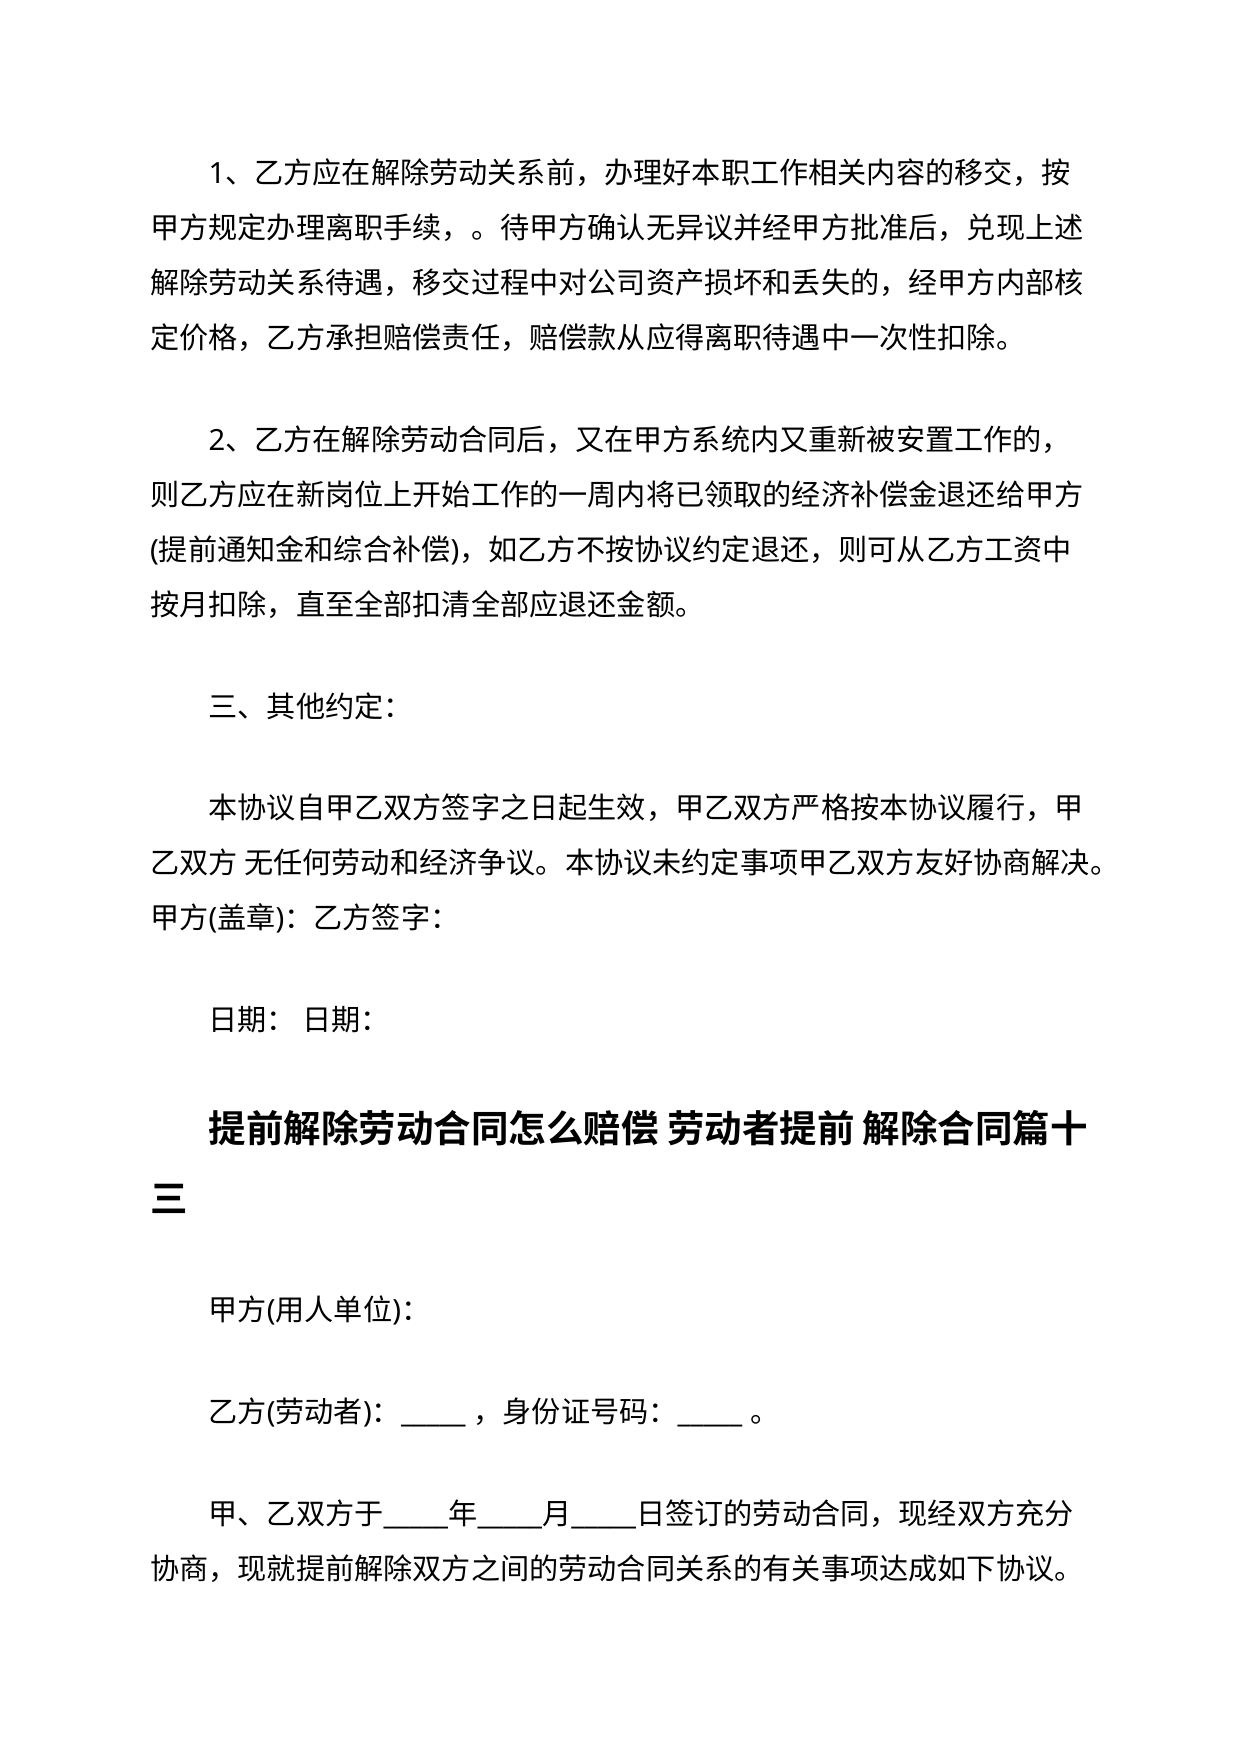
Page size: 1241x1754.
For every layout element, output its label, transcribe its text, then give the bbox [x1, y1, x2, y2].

text 2、乙方在解除劳动合同后，又在甲方系统内又重新被安置工作的，则乙方应在新岗位上开始工作的一周内将已领取的经济补偿金退还给甲方(提前通知金和综合补偿)，如乙方不按协议约定退还，则可从乙方工资中按月扣除，直至全部扣清全部应退还金额。 [150, 417, 1090, 624]
text 1、乙方应在解除劳动关系前，办理好本职工作相关内容的移交，按甲方规定办理离职手续，。待甲方确认无异议并经甲方批准后，兑现上述解除劳动关系待遇，移交过程中对公司资产损坏和丢失的，经甲方内部核定价格，乙方承担赔偿责任，赔偿款从应得离职待遇中一次性扣除。 [150, 150, 1090, 357]
text 甲、乙双方于_____年_____月_____日签订的劳动合同，现经双方充分协商，现就提前解除双方之间的劳动合同关系的有关事项达成如下协议。 [150, 1490, 1090, 1588]
text 日期： 日期： [150, 997, 1090, 1039]
text 提前解除劳动合同怎么赔偿 劳动者提前 解除合同篇十三 [150, 1098, 1090, 1223]
text 甲方(用人单位)： [150, 1286, 1090, 1329]
text 乙方(劳动者)：_____ ，身份证号码：_____ 。 [150, 1388, 1090, 1431]
text 三、其他约定： [150, 683, 1090, 726]
text 本协议自甲乙双方签字之日起生效，甲乙双方严格按本协议履行，甲乙双方 无任何劳动和经济争议。本协议未约定事项甲乙双方友好协商解决。甲方(盖章)：乙方签字： [150, 785, 1090, 937]
